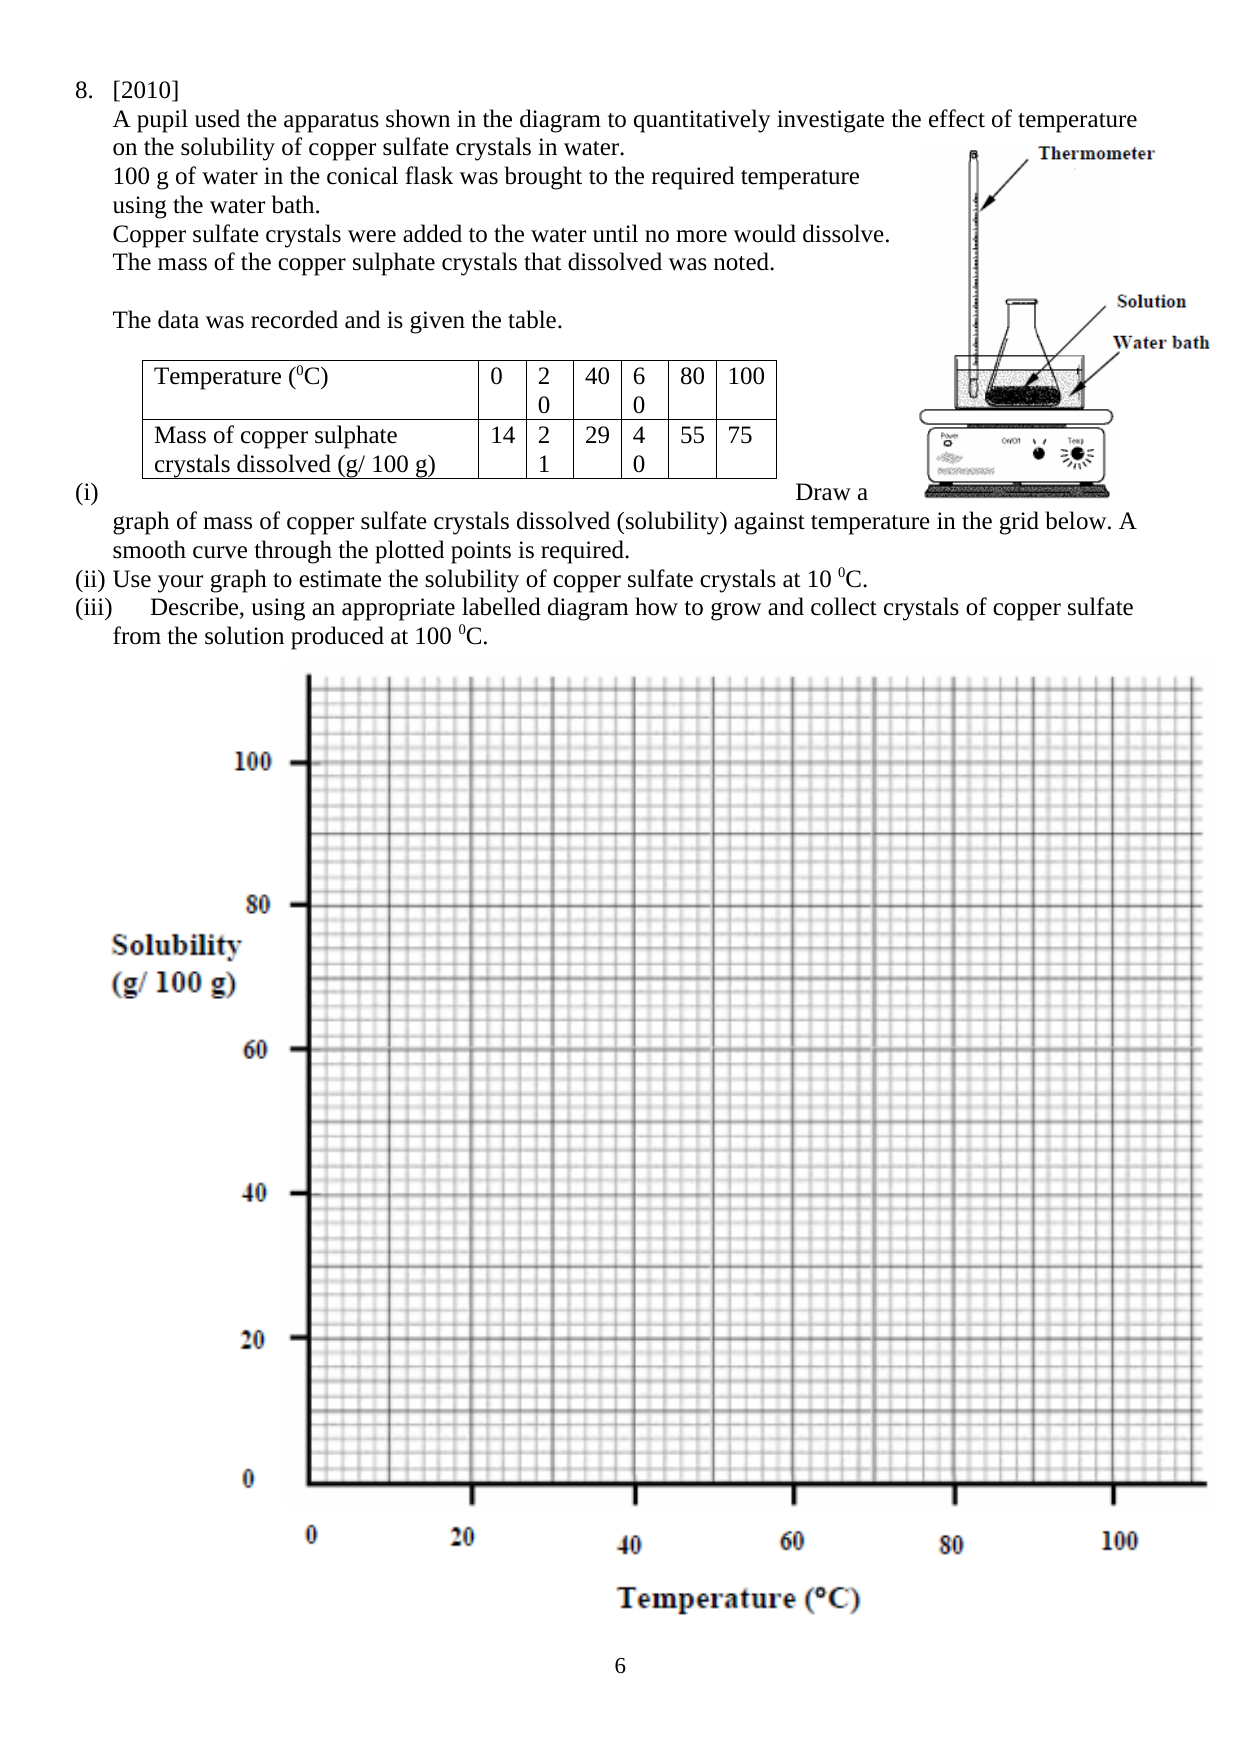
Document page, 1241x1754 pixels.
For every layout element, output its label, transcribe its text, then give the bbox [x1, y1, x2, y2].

table_cell 55 [669, 420, 716, 477]
table_cell 29 [574, 420, 621, 477]
text 100 g of water in the conical flask was brought to the required temperature using the water bath. [112, 161, 918, 219]
list [2010] [75, 75, 1165, 104]
table_header 20 [527, 361, 573, 419]
table_cell 40 [622, 420, 668, 477]
table_cell Mass of copper sulphate crystals dissolved (g/ 100 g) [143, 420, 478, 477]
text The data was recorded and is given the table. [112, 305, 918, 334]
table_cell 14 [479, 420, 526, 477]
table_header 0 [479, 361, 526, 419]
table_header 100 [717, 361, 776, 419]
list Describe, using an appropriate labelled diagram how to grow and collect crystals of copper sulfate from the solution produced at 100 0C. [75, 592, 1165, 650]
list Draw a graph of mass of copper sulfate crystals dissolved (solubility) against temperature in the grid below. A smooth curve through the plotted points is required. [75, 477, 1165, 564]
table_header 40 [574, 361, 621, 419]
table_cell 75 [717, 420, 776, 477]
table_header 80 [669, 361, 716, 419]
table_header 60 [622, 361, 668, 419]
text A pupil used the apparatus shown in the diagram to quantitatively investigate the effect of temperature on the solubility of copper sulfate crystals in water. [112, 104, 1165, 161]
table_header Temperature (0C) [143, 361, 478, 419]
table_cell 21 [527, 420, 573, 477]
text Copper sulfate crystals were added to the water until no more would dissolve. The mass of the copper sulphate crystals that dissolved was noted. [112, 219, 918, 276]
list Use your graph to estimate the solubility of copper sulfate crystals at 10 0C. [75, 564, 1165, 592]
